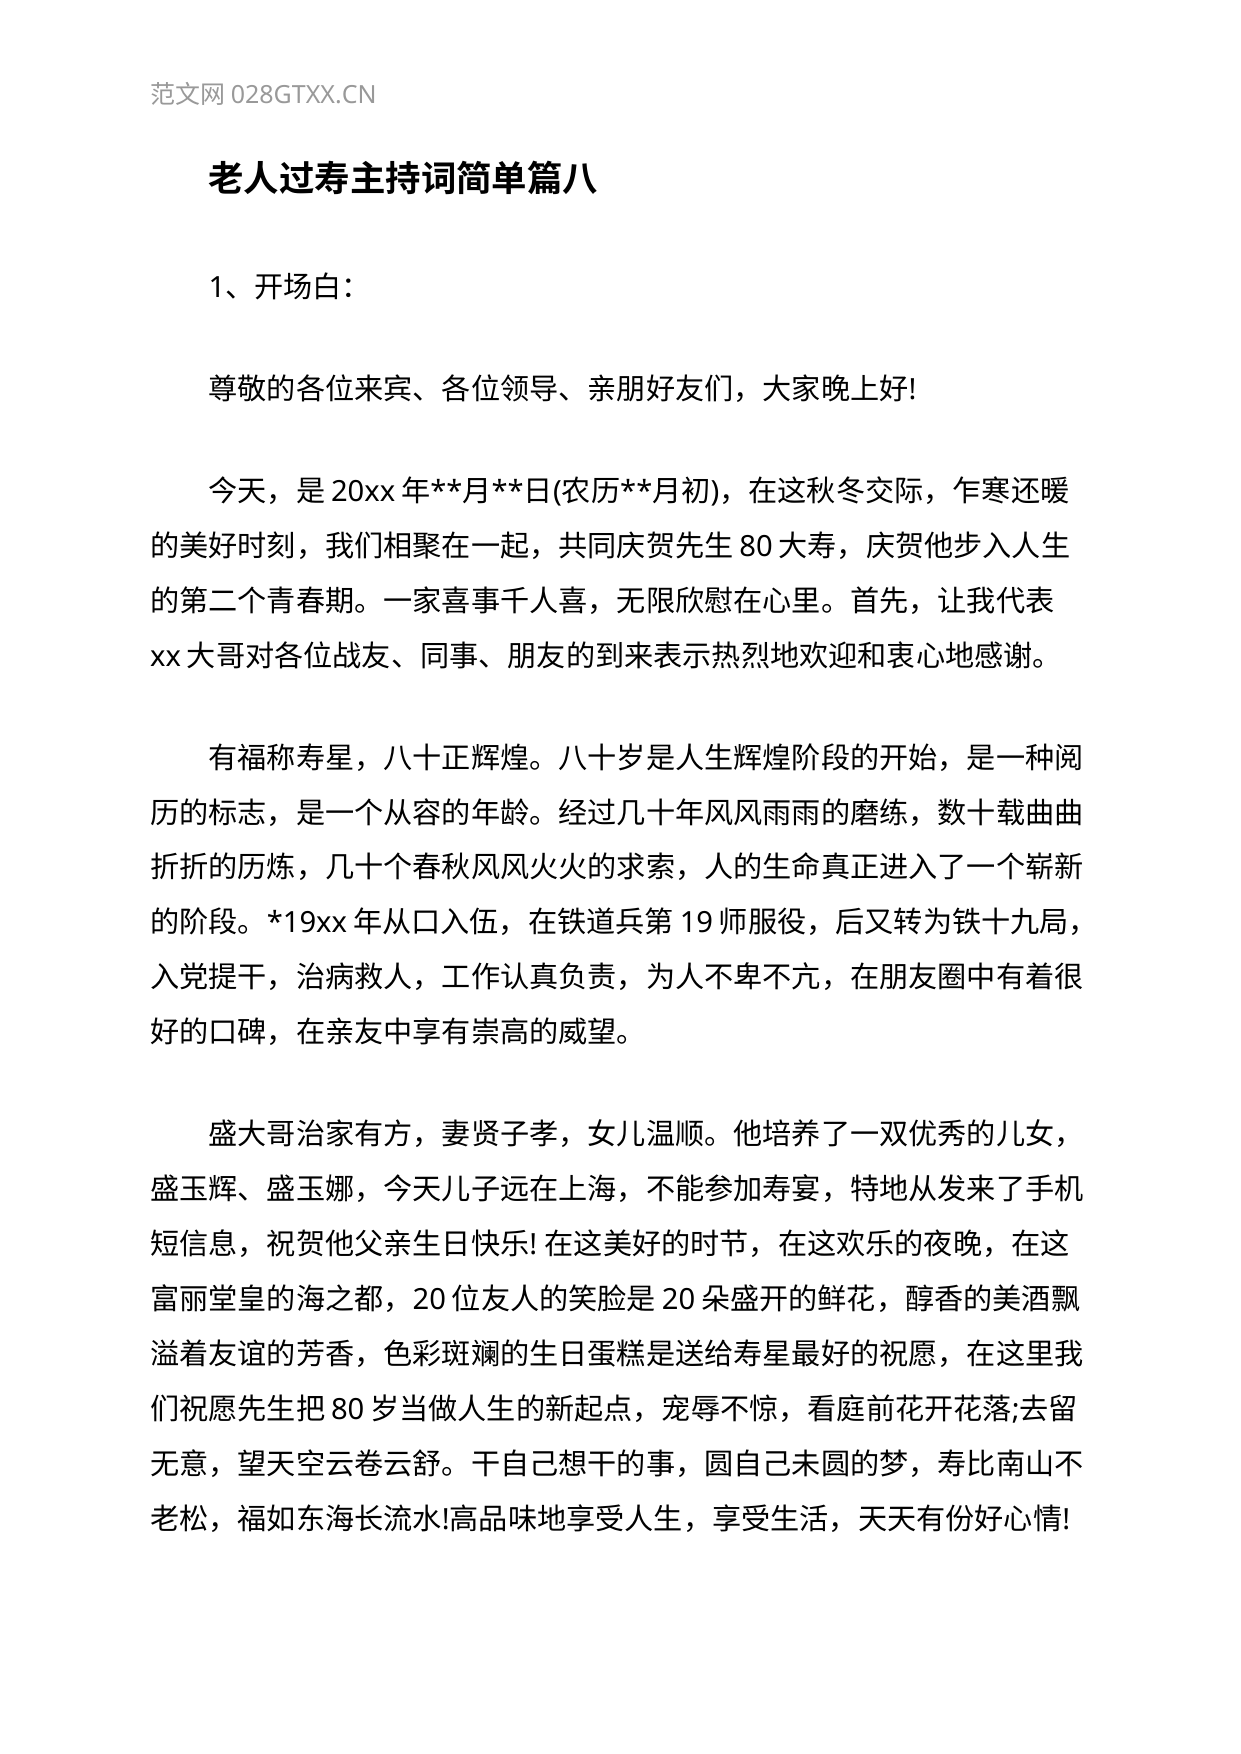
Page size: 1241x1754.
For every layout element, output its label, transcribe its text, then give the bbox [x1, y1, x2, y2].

text 有福称寿星，八十正辉煌。八十岁是人生辉煌阶段的开始，是一种阅历的标志，是一个从容的年龄。经过几十年风风雨雨的磨练，数十载曲曲折折的历炼，几十个春秋风风火火的求索，人的生命真正进入了一个崭新的阶段。*19xx年从口入伍，在铁道兵第19师服役，后又转为铁十九局，入党提干，治病救人，工作认真负责，为人不卑不亢，在朋友圈中有着很好的口碑，在亲友中享有崇高的威望。 [150, 734, 1090, 1051]
text 尊敬的各位来宾、各位领导、亲朋好友们，大家晚上好! [150, 365, 1090, 408]
text 今天，是20xx年**月**日(农历**月初)，在这秋冬交际，乍寒还暖的美好时刻，我们相聚在一起，共同庆贺先生80大寿，庆贺他步入人生的第二个青春期。一家喜事千人喜，无限欣慰在心里。首先，让我代表xx大哥对各位战友、同事、朋友的到来表示热烈地欢迎和衷心地感谢。 [150, 467, 1090, 675]
text 1、开场白： [150, 263, 1090, 306]
text 老人过寿主持词简单篇八 [150, 150, 1090, 201]
text 盛大哥治家有方，妻贤子孝，女儿温顺。他培养了一双优秀的儿女，盛玉辉、盛玉娜，今天儿子远在上海，不能参加寿宴，特地从发来了手机短信息，祝贺他父亲生日快乐! 在这美好的时节，在这欢乐的夜晚，在这富丽堂皇的海之都，20位友人的笑脸是20朵盛开的鲜花，醇香的美酒飘溢着友谊的芳香，色彩斑斓的生日蛋糕是送给寿星最好的祝愿，在这里我们祝愿先生把80岁当做人生的新起点，宠辱不惊，看庭前花开花落;去留无意，望天空云卷云舒。干自己想干的事，圆自己未圆的梦，寿比南山不老松，福如东海长流水!高品味地享受人生，享受生活，天天有份好心情! [150, 1111, 1090, 1538]
